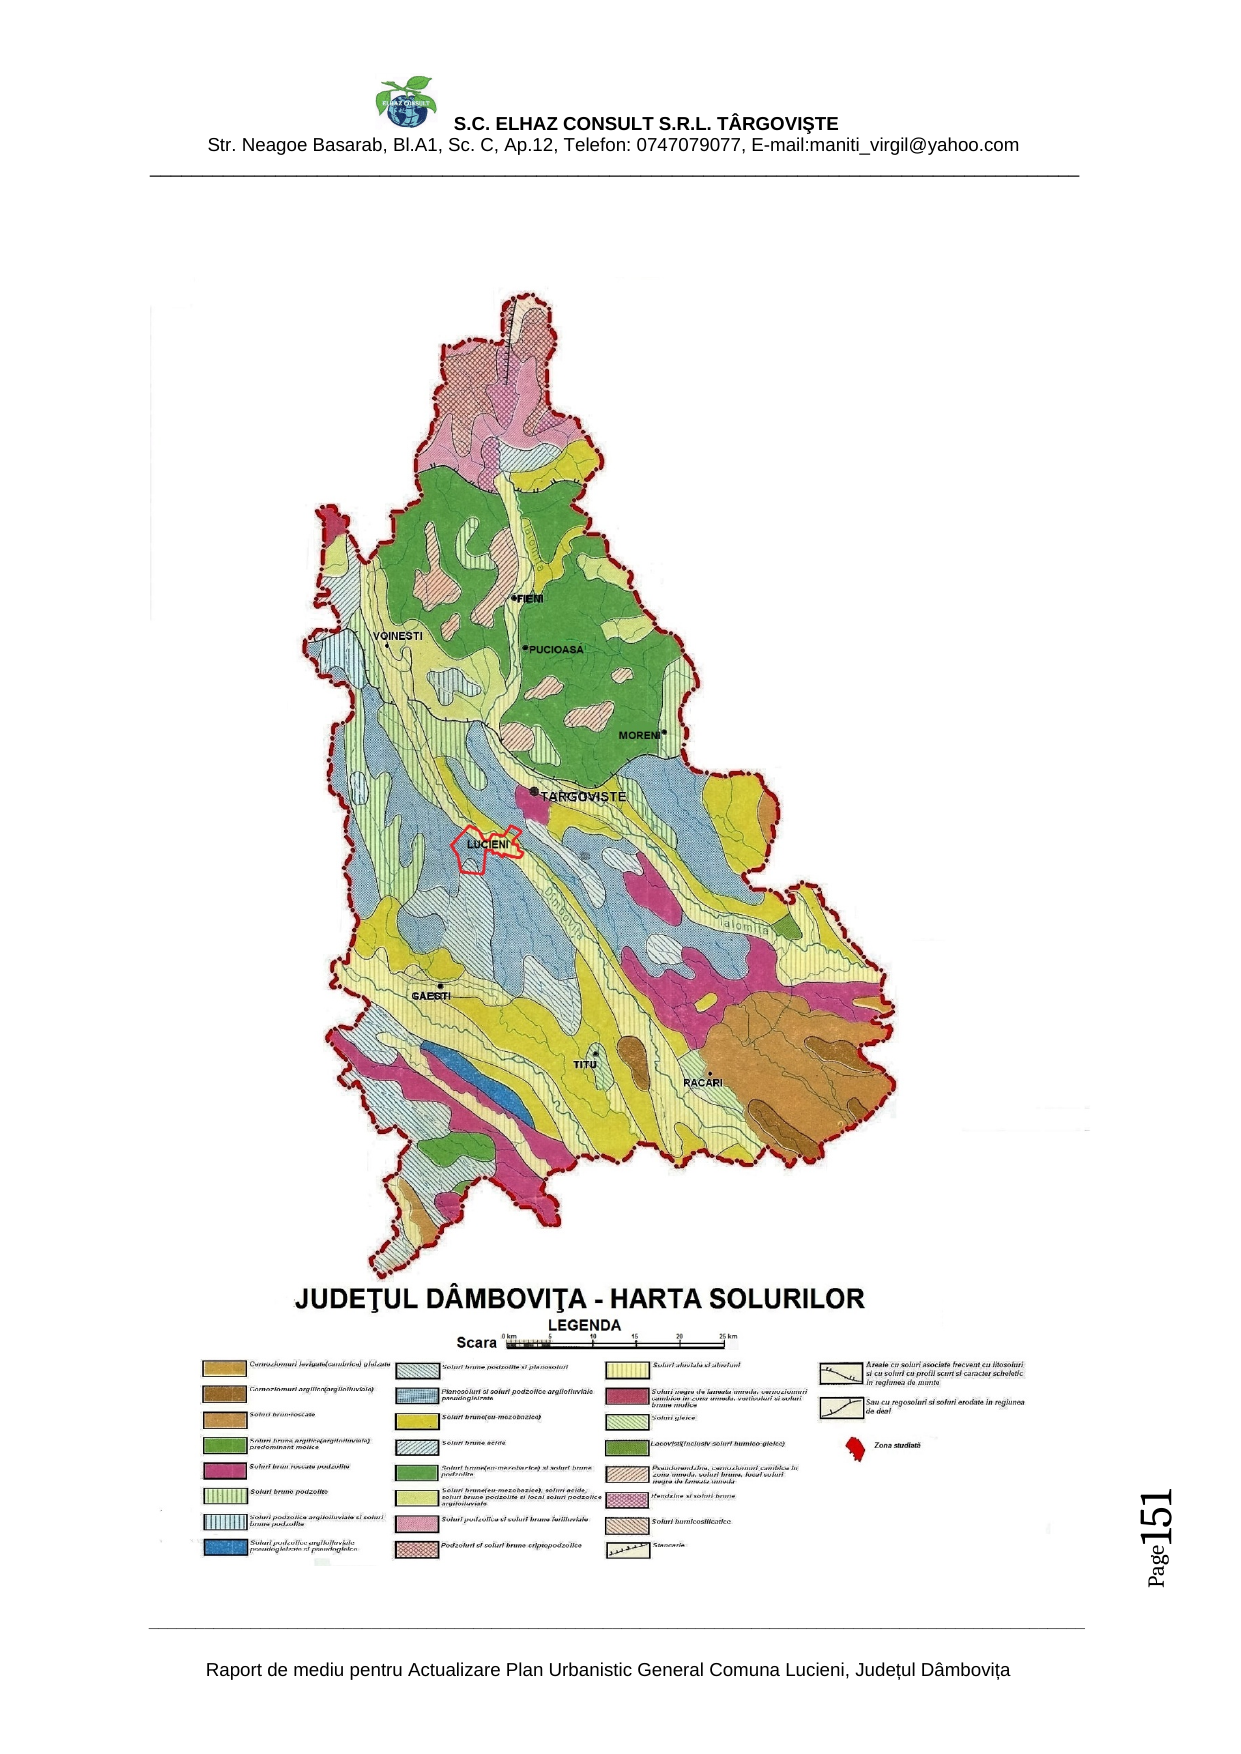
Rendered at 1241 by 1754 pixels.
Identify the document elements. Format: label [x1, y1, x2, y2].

picture [373, 73, 438, 130]
picture [150, 277, 1091, 1566]
